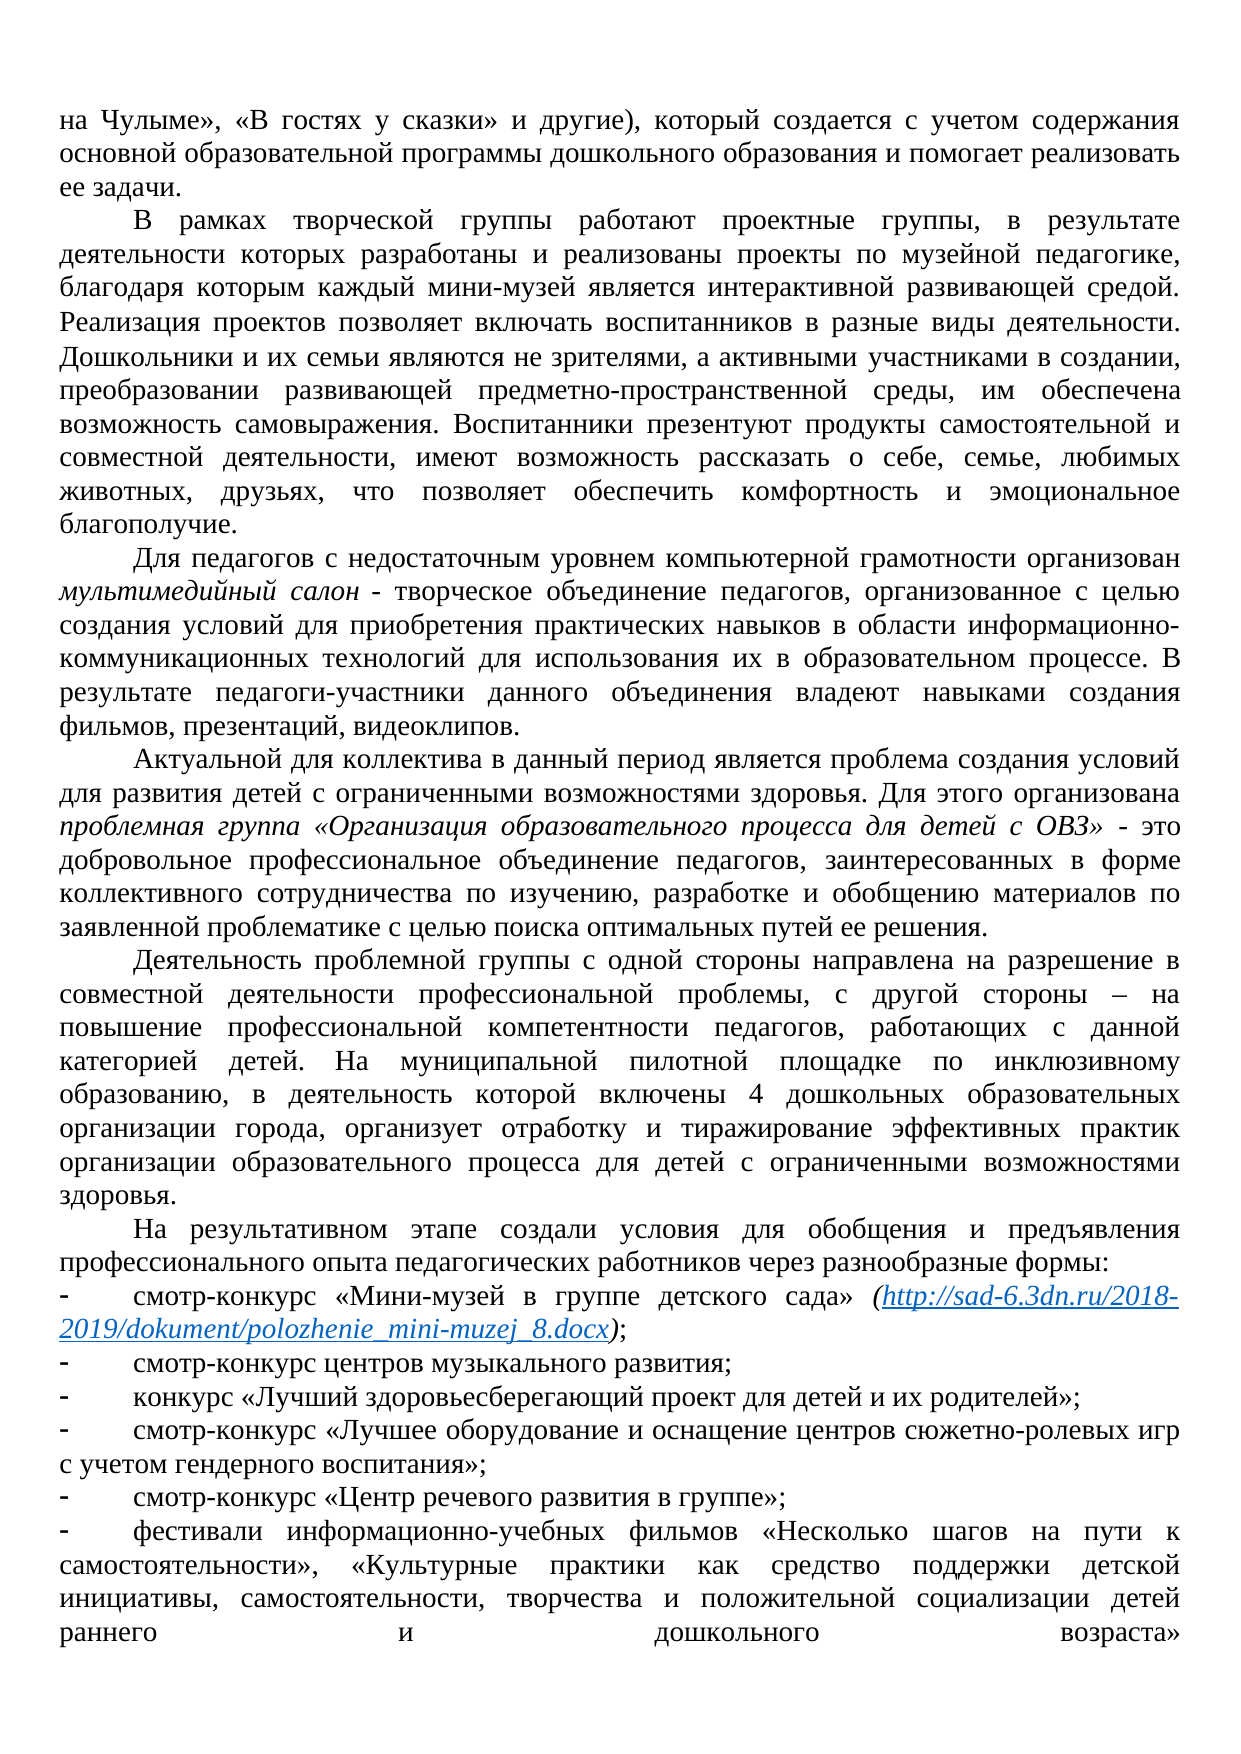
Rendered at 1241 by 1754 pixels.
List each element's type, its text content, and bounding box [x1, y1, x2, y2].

list В рамках творческой группы работают проектные группы, в результате деятельности которых разработаны и реализованы проекты по музейной педагогике, благодаря которым каждый мини-музей является интерактивной развивающей средой. Реализация проектов позволяет включать воспитанников в разные виды деятельности. Дошкольники и их семьи являются не зрителями, а активными участниками в создании, преобразовании развивающей предметно-пространственной среды, им обеспечена возможность самовыражения. Воспитанники презентуют продукты самостоятельной и совместной деятельности, имеют возможность рассказать о себе, семье, любимых животных, друзьях, что позволяет обеспечить комфортность и эмоциональное благополучие. [59, 202, 1181, 540]
list смотр-конкурс «Мини-музей в группе детского сада» (http://sad-6.3dn.ru/2018-2019/dokument/polozhenie_mini-muzej_8.docx); [59, 1278, 1181, 1345]
list конкурс «Лучший здоровьесберегающий проект для детей и их родителей»; [59, 1379, 1181, 1412]
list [59, 102, 1181, 202]
list Актуальной для коллектива в данный период является проблема создания условий для развития детей с ограниченными возможностями здоровья. Для этого организована проблемная группа «Организация образовательного процесса для детей с ОВЗ» - это добровольное профессиональное объединение педагогов, заинтересованных в форме коллективного сотрудничества по изучению, разработке и обобщению материалов по заявленной проблематике с целью поиска оптимальных путей ее решения. [59, 741, 1181, 942]
list Деятельность проблемной группы с одной стороны направлена на разрешение в совместной деятельности профессиональной проблемы, с другой стороны – на повышение профессиональной компетентности педагогов, работающих с данной категорией детей. На муниципальной пилотной площадке по инклюзивному образованию, в деятельность которой включены 4 дошкольных образовательных организации города, организует отработку и тиражирование эффективных практик организации образовательного процесса для детей с ограниченными возможностями здоровья. [59, 942, 1181, 1211]
text На результативном этапе создали условия для обобщения и предъявления профессионального опыта педагогических работников через разнообразные формы: [59, 1211, 1181, 1278]
list смотр-конкурс центров музыкального развития; [59, 1345, 1181, 1379]
list смотр-конкурс «Центр речевого развития в группе»; [59, 1479, 1181, 1513]
list смотр-конкурс «Лучшее оборудование и оснащение центров сюжетно-ролевых игр с учетом гендерного воспитания»; [59, 1412, 1181, 1479]
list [59, 1513, 1181, 1647]
list Для педагогов с недостаточным уровнем компьютерной грамотности организован мультимедийный салон - творческое объединение педагогов, организованное с целью создания условий для приобретения практических навыков в области информационно-коммуникационных технологий для использования их в образовательном процессе. В результате педагоги-участники данного объединения владеют навыками создания фильмов, презентаций, видеоклипов. [59, 540, 1181, 741]
